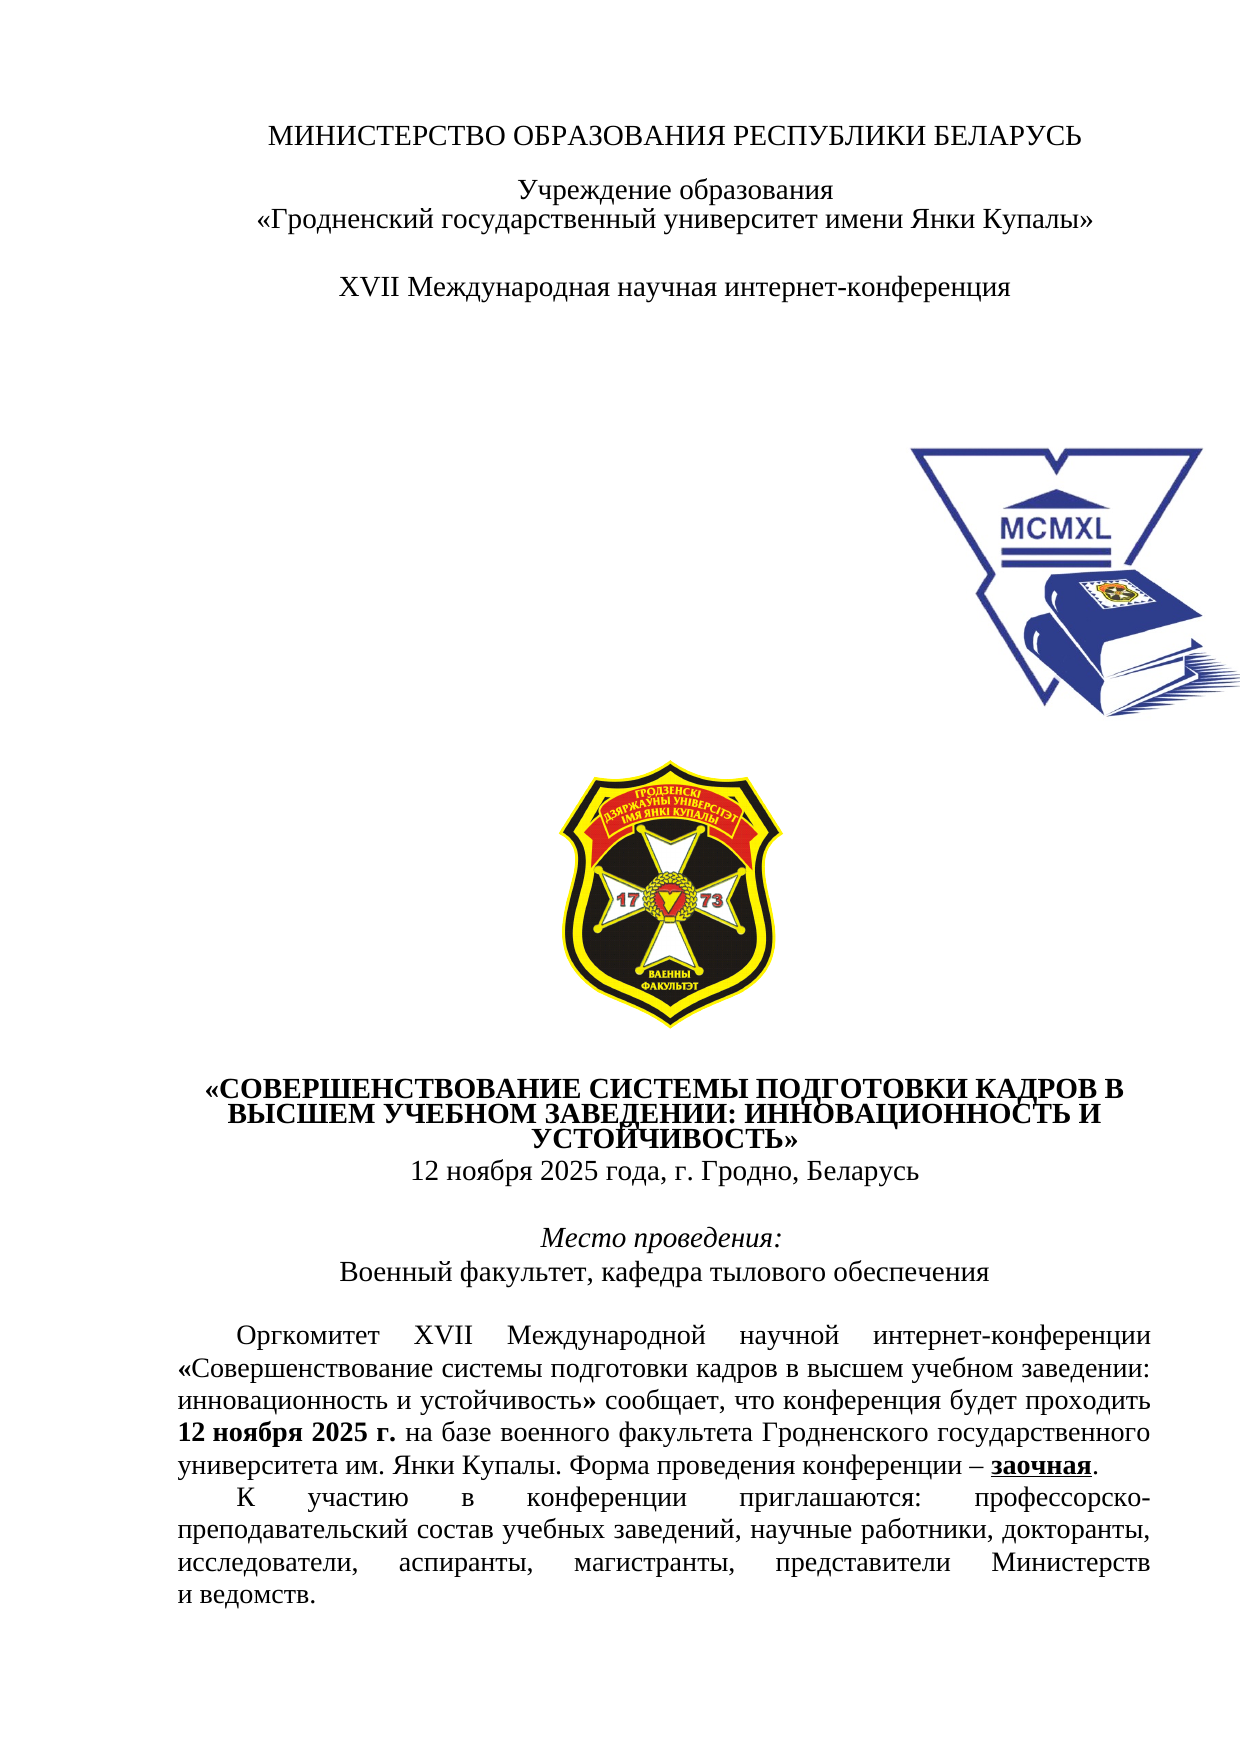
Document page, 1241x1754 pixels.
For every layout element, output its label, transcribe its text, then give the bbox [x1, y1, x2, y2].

text «Гродненский государственный университет имени Янки Купалы» [198, 205, 1152, 234]
text МИНИСТЕРСТВО ОБРАЗОВАНИЯ РЕСПУБЛИКИ БЕЛАРУСЬ [198, 118, 1152, 152]
text Учреждение образования [198, 177, 1152, 205]
text Оргкомитет ХVII Международной научной интернет-конференции «Совершенствование системы подготовки кадров в высшем учебном заведении: инновационность и устойчивость» сообщает, что конференция будет проходить 12 ноября 2025 г. на базе военного факультета Гродненского государственного университета им. Янки Купалы. Форма проведения конференции – заочная. [177, 1318, 1152, 1480]
text XVII Международная научная интернет-конференция [198, 270, 1151, 303]
table_header [177, 736, 1174, 1078]
text «СОВЕРШЕНСТВОВАНИЕ СИСТЕМЫ ПОДГОТОВКИ КАДРОВ В ВЫСШЕМ УЧЕБНОМ ЗАВЕДЕНИИ: ИННОВАЦИОННОСТЬ И УСТОЙЧИВОСТЬ» [177, 1078, 1152, 1153]
text К участию в конференции приглашаются: профессорско-преподавательский состав учебных заведений, научные работники, докторанты, исследователи, аспиранты, магистранты, представители Министерств и ведомств. [177, 1480, 1152, 1610]
text Военный факультет, кафедра тылового обеспечения [177, 1254, 1152, 1287]
text Место проведения: [177, 1220, 1149, 1254]
picture [893, 440, 1240, 736]
picture [558, 760, 793, 1029]
text 12 ноября 2025 года, г. Гродно, Беларусь [177, 1153, 1152, 1187]
